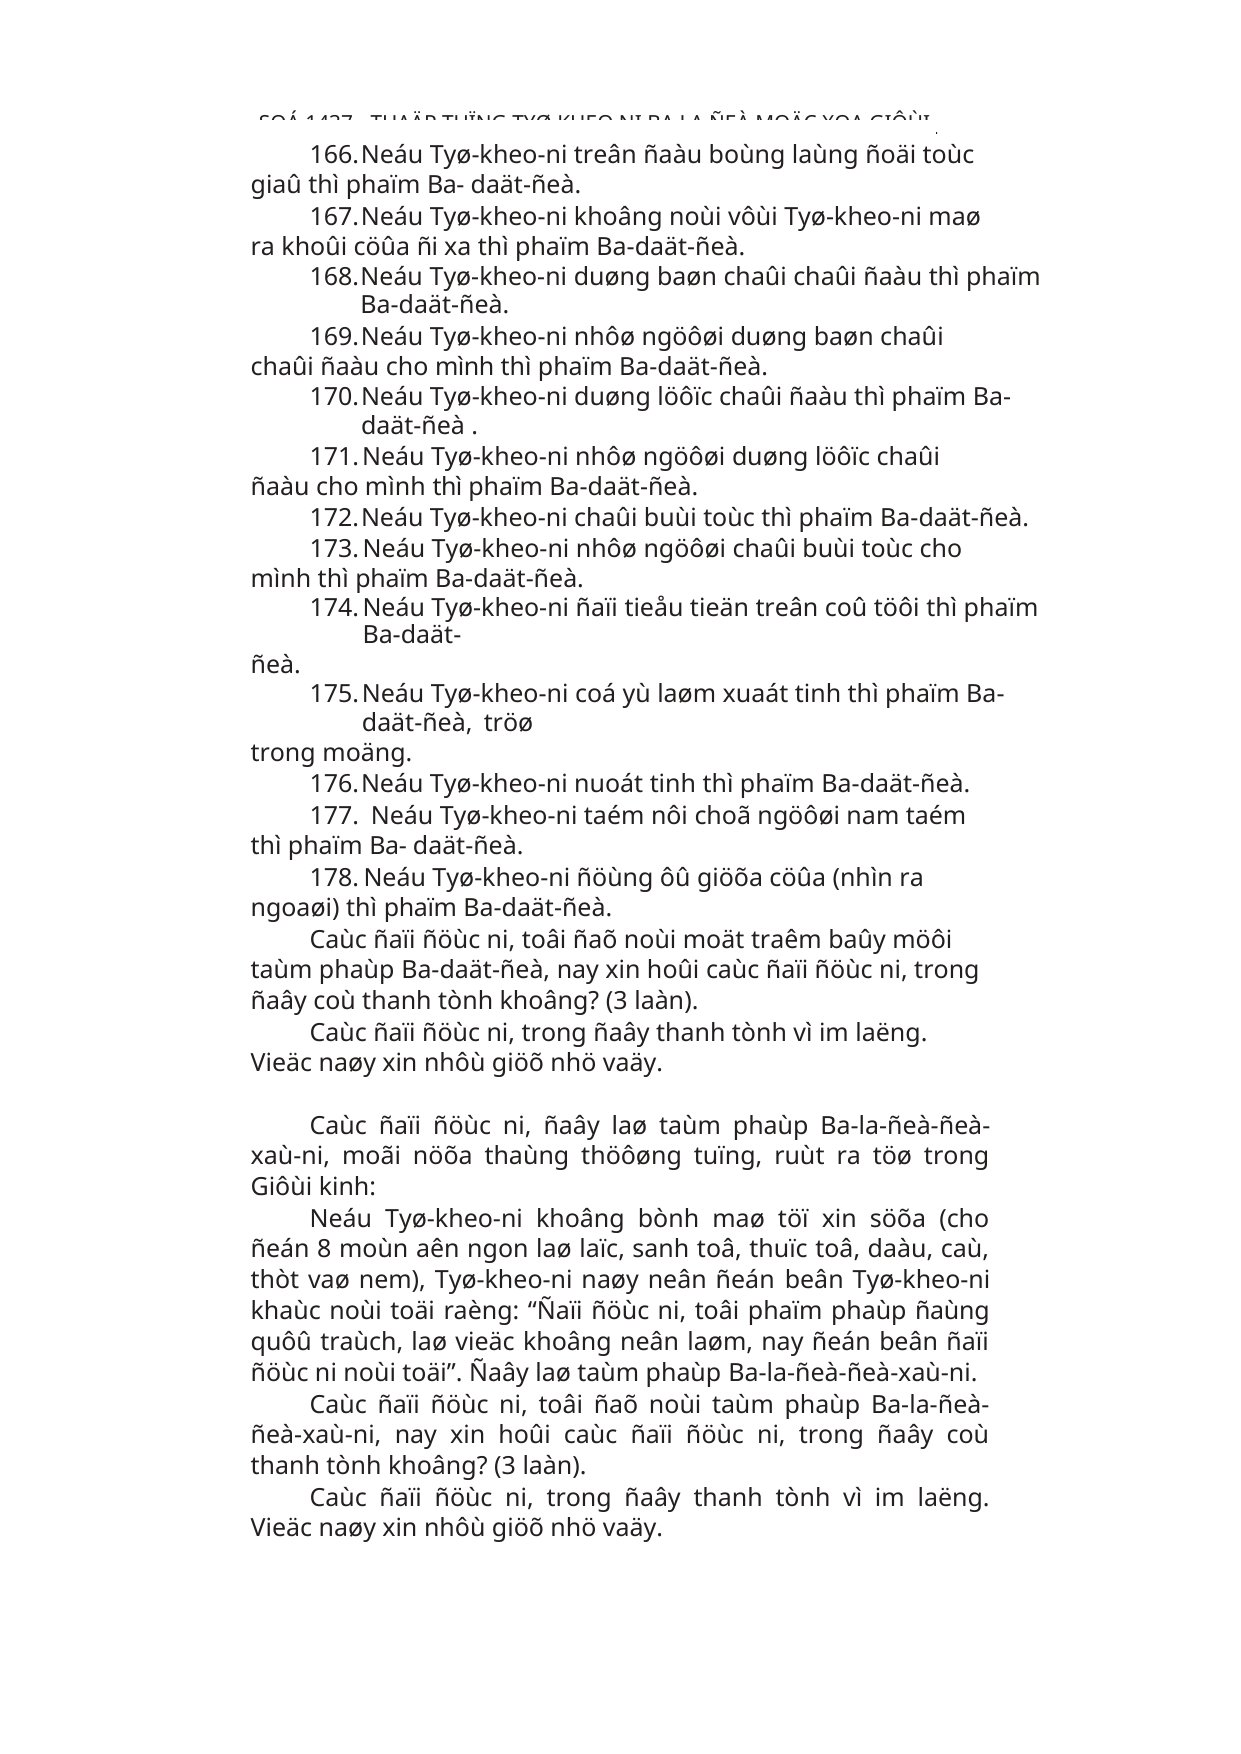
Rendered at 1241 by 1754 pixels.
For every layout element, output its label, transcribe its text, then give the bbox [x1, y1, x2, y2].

list Neáu Tyø-kheo-ni ñaïi tieåu tieän treân coû töôi thì phaïm Ba-daät- [309, 595, 1065, 648]
list Neáu Tyø-kheo-ni chaûi buùi toùc thì phaïm Ba-daät-ñeà. [309, 503, 1065, 532]
text Caùc ñaïi ñöùc ni, toâi ñaõ noùi taùm phaùp Ba-la-ñeà-ñeà-xaù-ni, nay xin hoûi caùc ñaïi ñöùc ni, trong ñaây coù thanh tònh khoâng? (3 laàn). [250, 1389, 990, 1482]
list Neáu Tyø-kheo-ni khoâng noùi vôùi Tyø-kheo-ni maø ra khoûi cöûa ñi xa thì phaïm Ba-daät-ñeà. [250, 200, 988, 262]
list Neáu Tyø-kheo-ni nhôø ngöôøi chaûi buùi toùc cho mình thì phaïm Ba-daät-ñeà. [250, 533, 976, 595]
text Caùc ñaïi ñöùc ni, trong ñaây thanh tònh vì im laëng. Vieäc naøy xin nhôù giöõ nhö vaäy. [250, 1482, 990, 1544]
list Neáu Tyø-kheo-ni duøng löôïc chaûi ñaàu thì phaïm Ba-daät-ñeà . [309, 383, 1065, 440]
text trong moäng. [250, 737, 1065, 768]
text Caùc ñaïi ñöùc ni, ñaây laø taùm phaùp Ba-la-ñeà-ñeà-xaù-ni, moãi nöõa thaùng thöôøng tuïng, ruùt ra töø trong Giôùi kinh: [250, 1110, 990, 1203]
text Neáu Tyø-kheo-ni khoâng bònh maø töï xin söõa (cho ñeán 8 moùn aên ngon laø laïc, sanh toâ, thuïc toâ, daàu, caù, thòt vaø nem), Tyø-kheo-ni naøy neân ñeán beân Tyø-kheo-ni khaùc noùi toäi raèng: “Ñaïi ñöùc ni, toâi phaïm phaùp ñaùng quôû traùch, laø vieäc khoâng neân laøm, nay ñeán beân ñaïi ñöùc ni noùi toäi”. Ñaây laø taùm phaùp Ba-la-ñeà-ñeà-xaù-ni. [250, 1203, 990, 1389]
list Neáu Tyø-kheo-ni ñöùng ôû giöõa cöûa (nhìn ra ngoaøi) thì phaïm Ba-daät-ñeà. [250, 862, 990, 924]
list Neáu Tyø-kheo-ni nhôø ngöôøi duøng baøn chaûi chaûi ñaàu cho mình thì phaïm Ba-daät-ñeà. [250, 321, 988, 383]
list Neáu Tyø-kheo-ni nuoát tinh thì phaïm Ba-daät-ñeà. [309, 768, 1065, 798]
list Neáu Tyø-kheo-ni duøng baøn chaûi chaûi ñaàu thì phaïm Ba-daät-ñeà. [309, 262, 1065, 320]
text Caùc ñaïi ñöùc ni, trong ñaây thanh tònh vì im laëng. Vieäc naøy xin nhôù giöõ nhö vaäy. [250, 1017, 992, 1079]
text ñeà. [250, 648, 1065, 680]
list Neáu Tyø-kheo-ni taém nôi choã ngöôøi nam taém thì phaïm Ba- daät-ñeà. [250, 800, 990, 862]
list Neáu Tyø-kheo-ni treân ñaàu boùng laùng ñoäi toùc giaû thì phaïm Ba- daät-ñeà. [250, 138, 988, 200]
list Neáu Tyø-kheo-ni coá yù laøm xuaát tinh thì phaïm Ba-daät-ñeà, tröø [309, 680, 1065, 737]
list Neáu Tyø-kheo-ni nhôø ngöôøi duøng löôïc chaûi ñaàu cho mình thì phaïm Ba-daät-ñeà. [250, 441, 982, 503]
text Caùc ñaïi ñöùc ni, toâi ñaõ noùi moät traêm baûy möôi taùm phaùp Ba-daät-ñeà, nay xin hoûi caùc ñaïi ñöùc ni, trong ñaây coù thanh tònh khoâng? (3 laàn). [250, 924, 990, 1017]
